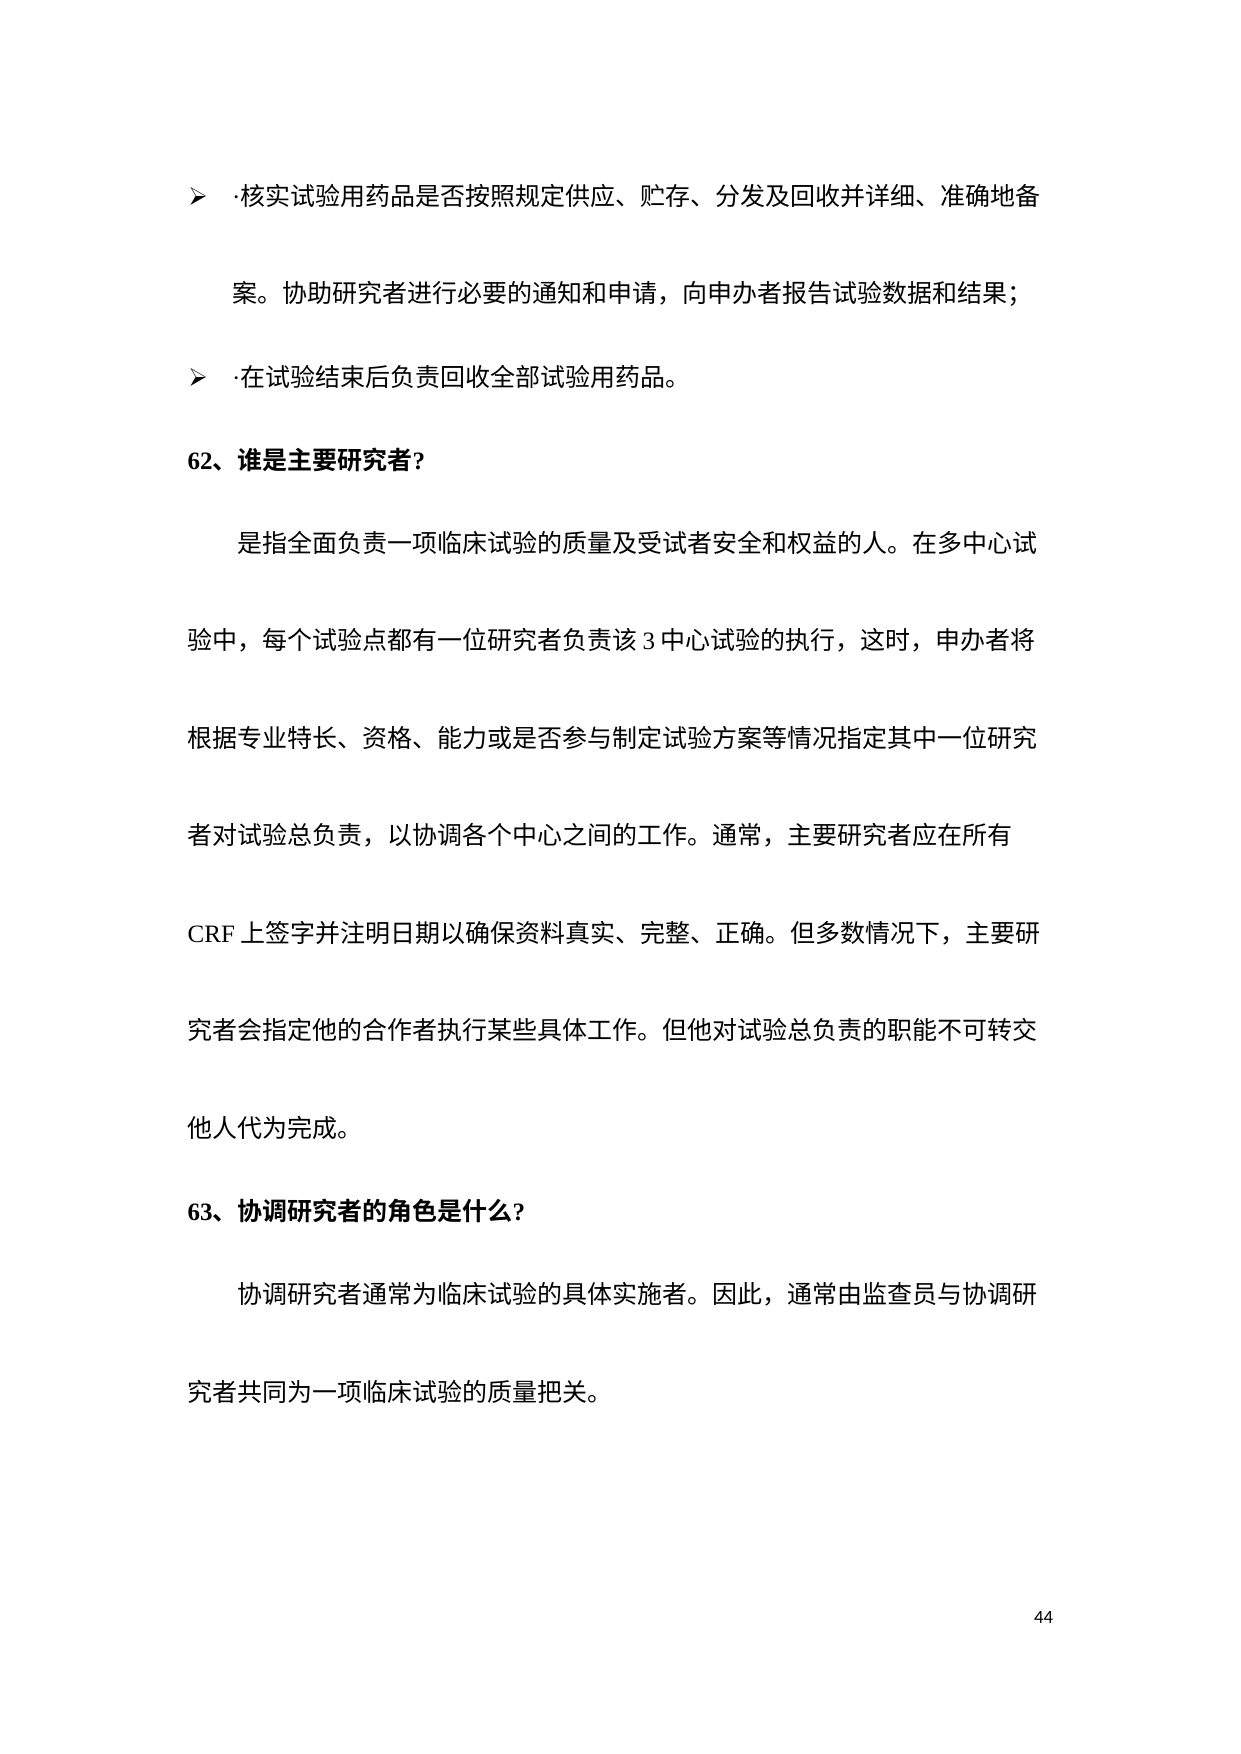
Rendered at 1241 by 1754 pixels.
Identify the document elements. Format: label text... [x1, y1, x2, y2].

subtitle 62、谁是主要研究者? [187, 426, 1053, 491]
list ·核实试验用药品是否按照规定供应、贮存、分发及回收并详细、准确地备案。协助研究者进行必要的通知和申请，向申办者报告试验数据和结果； [188, 162, 1053, 324]
subtitle 63、协调研究者的角色是什么? [187, 1177, 1053, 1242]
list ·在试验结束后负责回收全部试验用药品。 [188, 343, 1053, 408]
text 是指全面负责一项临床试验的质量及受试者安全和权益的人。在多中心试验中，每个试验点都有一位研究者负责该3中心试验的执行，这时，申办者将根据专业特长、资格、能力或是否参与制定试验方案等情况指定其中一位研究者对试验总负责，以协调各个中心之间的工作。通常，主要研究者应在所有CRF上签字并注明日期以确保资料真实、完整、正确。但多数情况下，主要研究者会指定他的合作者执行某些具体工作。但他对试验总负责的职能不可转交他人代为完成。 [187, 509, 1053, 1159]
text 协调研究者通常为临床试验的具体实施者。因此，通常由监查员与协调研究者共同为一项临床试验的质量把关。 [187, 1260, 1053, 1423]
